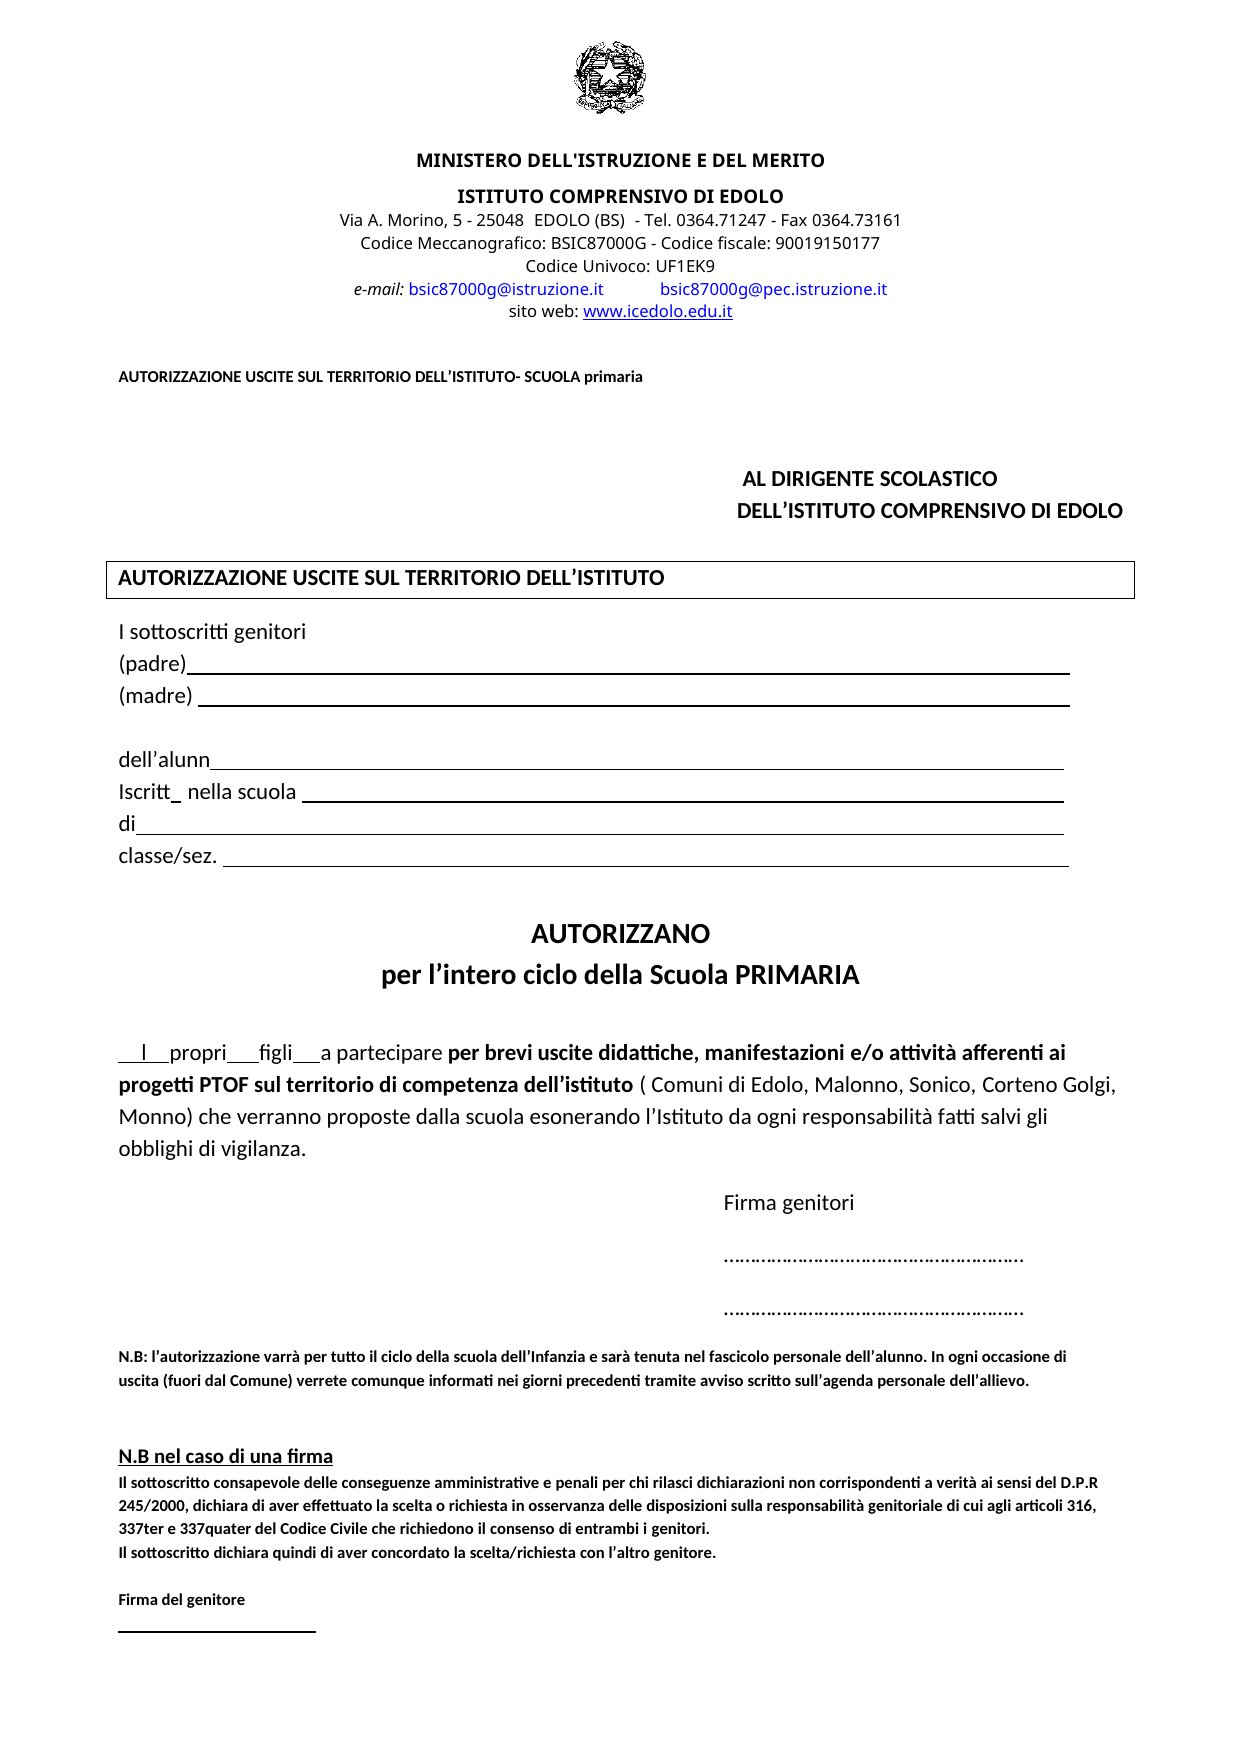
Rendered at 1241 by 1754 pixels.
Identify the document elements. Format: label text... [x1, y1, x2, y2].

text Firma genitori [724, 1188, 1146, 1216]
picture [574, 41, 646, 114]
text ISTITUTO COMPRENSIVO DI EDOLO [257, 183, 984, 209]
text Codice Meccanografico: BSIC87000G - Codice fiscale: 90019150177 Codice Univoco: UF1EK9 [333, 232, 907, 277]
text Via A. Morino, 5 - 25048 EDOLO (BS) - Tel. 0364.71247 - Fax 0364.73161 [257, 209, 985, 232]
text N.B nel caso di una firma [118, 1443, 1146, 1468]
text e-mail: bsic87000g@istruzione.it bsic87000g@pec.istruzione.it sito web: www.icedolo.edu.it [344, 277, 897, 323]
text dell’alunn Iscritt nella scuola di classe/sez. [118, 745, 1069, 870]
text Il sottoscritto dichiara quindi di aver concordato la scelta/richiesta con l’altro genitore. [118, 1542, 1146, 1562]
subtitle AL DIRIGENTE SCOLASTICO [742, 464, 1146, 492]
text l propri figli a partecipare per brevi uscite didattiche, manifestazioni e/o attività afferenti ai progetti PTOF sul territorio di competenza dell’istituto ( Comuni di Edolo, Malonno, Sonico, Corteno Golgi, Monno) che verranno proposte dalla scuola esonerando l’Istituto da ogni responsabilità fatti salvi gli obblighi di vigilanza. [118, 1038, 1116, 1162]
text MINISTERO DELL'ISTRUZIONE E DEL MERITO [257, 147, 984, 173]
text I sottoscritti genitori [118, 617, 1146, 645]
text ………………………………………………… [724, 1240, 1146, 1268]
title AUTORIZZANO [257, 915, 984, 951]
text N.B: l’autorizzazione varrà per tutto il ciclo della scuola dell’Infanzia e sarà tenuta nel fascicolo personale dell’alunno. In ogni occasione di uscita (fuori dal Comune) verrete comunque informati nei giorni precedenti tramite avviso scritto sull’agenda personale dell’allievo. [118, 1346, 1083, 1390]
text DELL’ISTITUTO COMPRENSIVO DI EDOLO [737, 496, 1146, 524]
text (padre) (madre) [118, 649, 1072, 709]
title per l’intero ciclo della Scuola PRIMARIA [256, 956, 984, 992]
text AUTORIZZAZIONE USCITE SUL TERRITORIO DELL’ISTITUTO- SCUOLA primaria [118, 366, 1146, 387]
text ………………………………………………… [724, 1293, 1146, 1322]
text Il sottoscritto consapevole delle conseguenze amministrative e penali per chi rilasci dichiarazioni non corrispondenti a verità ai sensi del D.P.R 245/2000, dichiara di aver effettuato la scelta o richiesta in osservanza delle disposizioni sulla responsabilità genitoriale di cui agli articoli 316, 337ter e 337quater del Codice Civile che richiedono il consenso di entrambi i genitori. [118, 1472, 1099, 1539]
text Firma del genitore [118, 1589, 1146, 1609]
